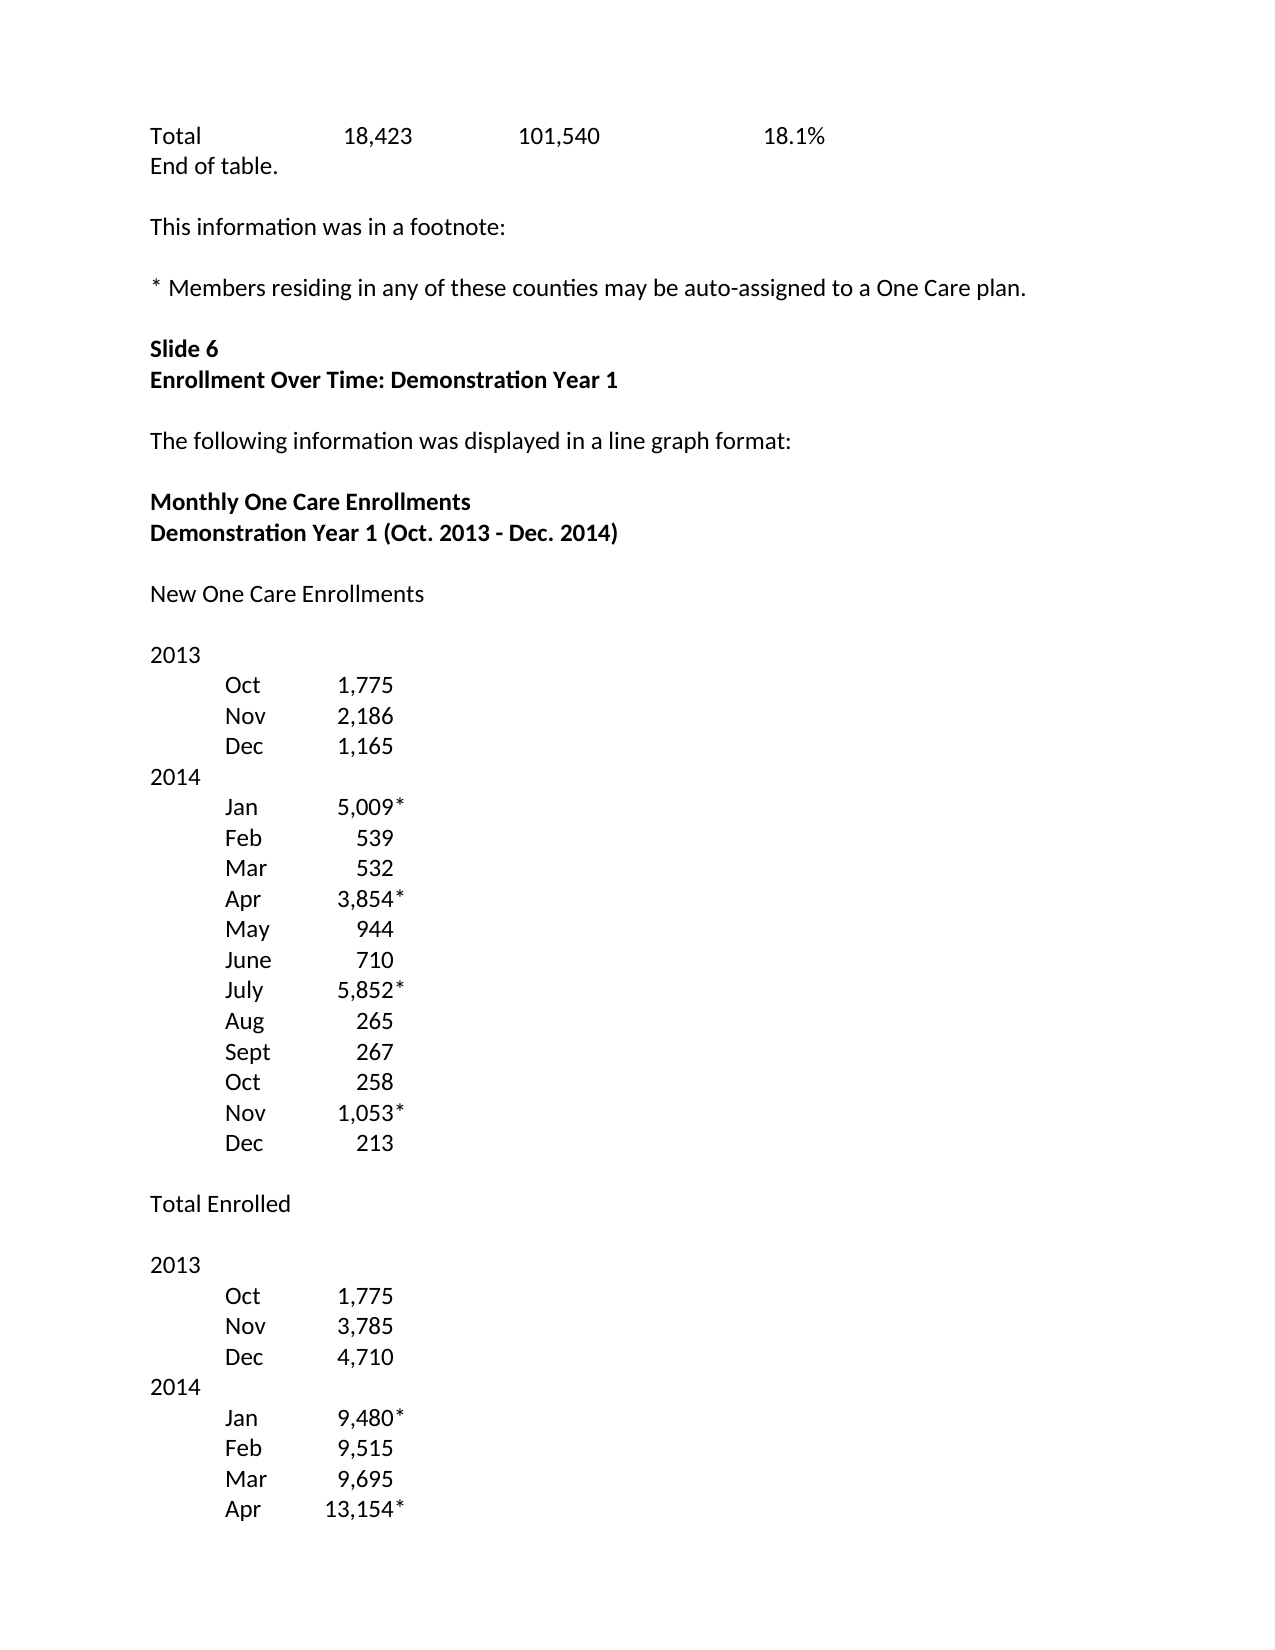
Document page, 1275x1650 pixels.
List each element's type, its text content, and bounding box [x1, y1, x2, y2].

text Dec 213 [150, 1127, 1125, 1158]
text Slide 6 [150, 334, 1125, 364]
text This information was in a footnote: [150, 212, 1125, 242]
text Feb 539 [150, 822, 1125, 852]
text Oct 1,775 [150, 1280, 1125, 1310]
text July 5,852* [150, 974, 1125, 1005]
text Enrollment Over Time: Demonstration Year 1 [150, 364, 1125, 395]
text Dec 4,710 [150, 1341, 1125, 1371]
text Aug 265 [150, 1005, 1125, 1036]
text Feb 9,515 [150, 1432, 1125, 1463]
text The following information was displayed in a line graph format: [150, 425, 1125, 456]
text Jan 9,480* [150, 1402, 1125, 1432]
text May 944 [150, 913, 1125, 944]
text Mar 532 [150, 852, 1125, 883]
text Sept 267 [150, 1036, 1125, 1066]
text * Members residing in any of these counties may be auto-assigned to a One Care plan. [150, 273, 1125, 303]
text 2013 [150, 1249, 1125, 1280]
text Nov 3,785 [150, 1310, 1125, 1341]
text End of table. [150, 151, 1125, 181]
text Apr 13,154* [150, 1493, 1125, 1524]
text Dec 1,165 [150, 730, 1125, 761]
text Nov 2,186 [150, 700, 1125, 730]
text June 710 [150, 944, 1125, 974]
text Oct 1,775 [150, 669, 1125, 700]
text Demonstration Year 1 (Oct. 2013 - Dec. 2014) [150, 517, 1125, 547]
text Total 18,423 101,540 18.1% [150, 120, 1125, 151]
text New One Care Enrollments [150, 578, 1125, 608]
text Monthly One Care Enrollments [150, 486, 1125, 517]
text Total Enrolled [150, 1188, 1125, 1219]
text Oct 258 [150, 1066, 1125, 1097]
text Nov 1,053* [150, 1097, 1125, 1127]
text Apr 3,854* [150, 883, 1125, 913]
text Mar 9,695 [150, 1463, 1125, 1493]
text 2014 [150, 761, 1125, 791]
text 2014 [150, 1371, 1125, 1402]
text 2013 [150, 639, 1125, 669]
text Jan 5,009* [150, 791, 1125, 822]
